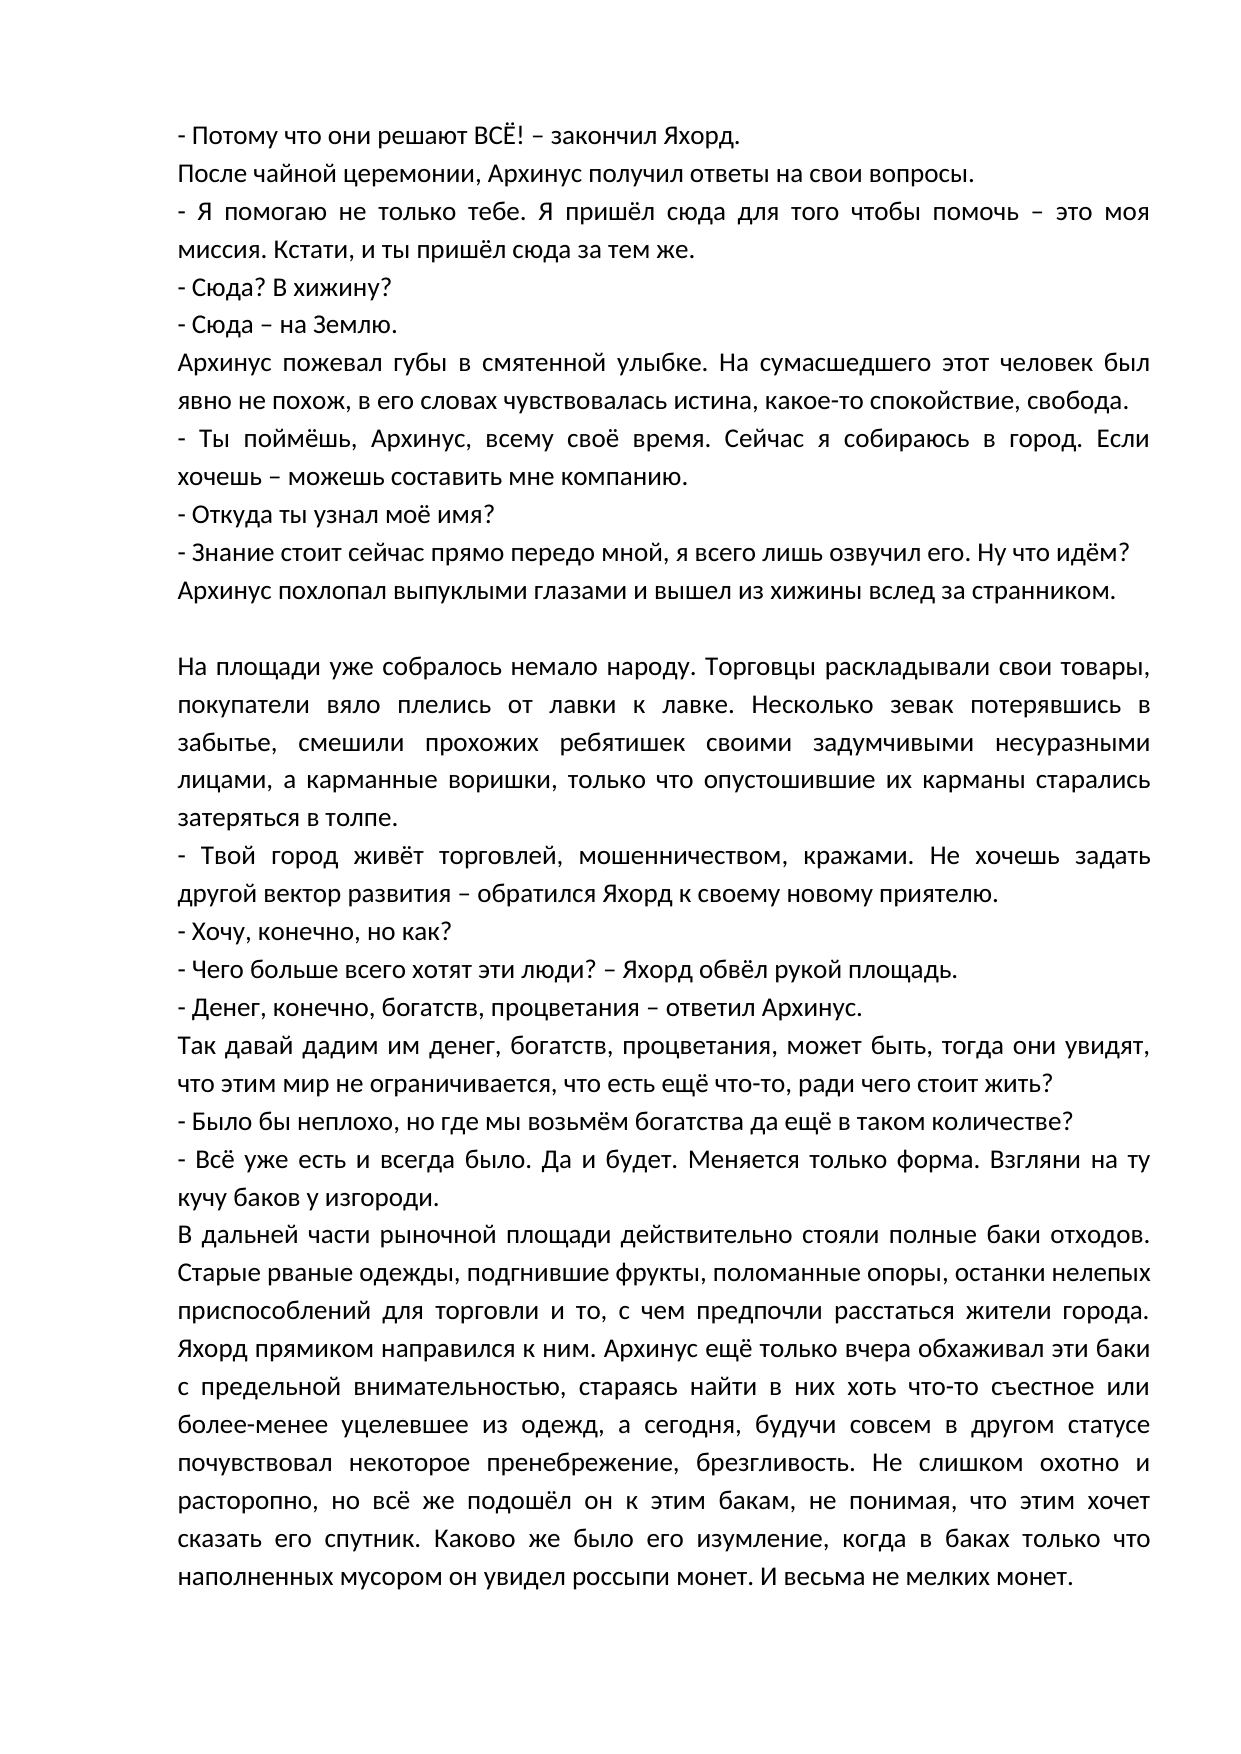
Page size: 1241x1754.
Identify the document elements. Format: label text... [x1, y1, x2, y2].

text Архинус похлопал выпуклыми глазами и вышел из хижины вслед за странником. [177, 573, 1152, 606]
text - Чего больше всего хотят эти люди? – Яхорд обвёл рукой площадь. [177, 952, 1152, 985]
text - Твой город живёт торговлей, мошенничеством, кражами. Не хочешь задать другой вектор развития – обратился Яхорд к своему новому приятелю. [177, 838, 1152, 909]
text - Денег, конечно, богатств, процветания – ответил Архинус. [177, 990, 1152, 1023]
text В дальней части рыночной площади действительно стояли полные баки отходов. Старые рваные одежды, подгнившие фрукты, поломанные опоры, останки нелепых приспособлений для торговли и то, с чем предпочли расстаться жители города. Яхорд прямиком направился к ним. Архинус ещё только вчера обхаживал эти баки с предельной внимательностью, стараясь найти в них хоть что-то съестное или более-менее уцелевшее из одежд, а сегодня, будучи совсем в другом статусе почувствовал некоторое пренебрежение, брезгливость. Не слишком охотно и расторопно, но всё же подошёл он к этим бакам, не понимая, что этим хочет сказать его спутник. Каково же было его изумление, когда в баках только что наполненных мусором он увидел россыпи монет. И весьма не мелких монет. [177, 1218, 1152, 1592]
text - Откуда ты узнал моё имя? [177, 497, 1152, 530]
text - Было бы неплохо, но где мы возьмём богатства да ещё в таком количестве? [177, 1104, 1152, 1137]
text Архинус пожевал губы в смятенной улыбке. На сумасшедшего этот человек был явно не похож, в его словах чувствовалась истина, какое-то спокойствие, свобода. [177, 346, 1152, 417]
text На площади уже собралось немало народу. Торговцы раскладывали свои товары, покупатели вяло плелись от лавки к лавке. Несколько зевак потерявшись в забытье, смешили прохожих ребятишек своими задумчивыми несуразными лицами, а карманные воришки, только что опустошившие их карманы старались затеряться в толпе. [177, 649, 1152, 834]
text - Всё уже есть и всегда было. Да и будет. Меняется только форма. Взгляни на ту кучу баков у изгороди. [177, 1142, 1152, 1213]
text - Сюда – на Землю. [177, 308, 1152, 341]
text - Я помогаю не только тебе. Я пришёл сюда для того чтобы помочь – это моя миссия. Кстати, и ты пришёл сюда за тем же. [177, 194, 1152, 265]
text - Знание стоит сейчас прямо передо мной, я всего лишь озвучил его. Ну что идём? [177, 535, 1152, 568]
text - Ты поймёшь, Архинус, всему своё время. Сейчас я собираюсь в город. Если хочешь – можешь составить мне компанию. [177, 421, 1152, 492]
text - Хочу, конечно, но как? [177, 914, 1152, 947]
text - Сюда? В хижину? [177, 270, 1152, 303]
text Так давай дадим им денег, богатств, процветания, может быть, тогда они увидят, что этим мир не ограничивается, что есть ещё что-то, ради чего стоит жить? [177, 1028, 1152, 1099]
text - Потому что они решают ВСЁ! – закончил Яхорд. [177, 118, 1152, 151]
text После чайной церемонии, Архинус получил ответы на свои вопросы. [177, 156, 1152, 189]
